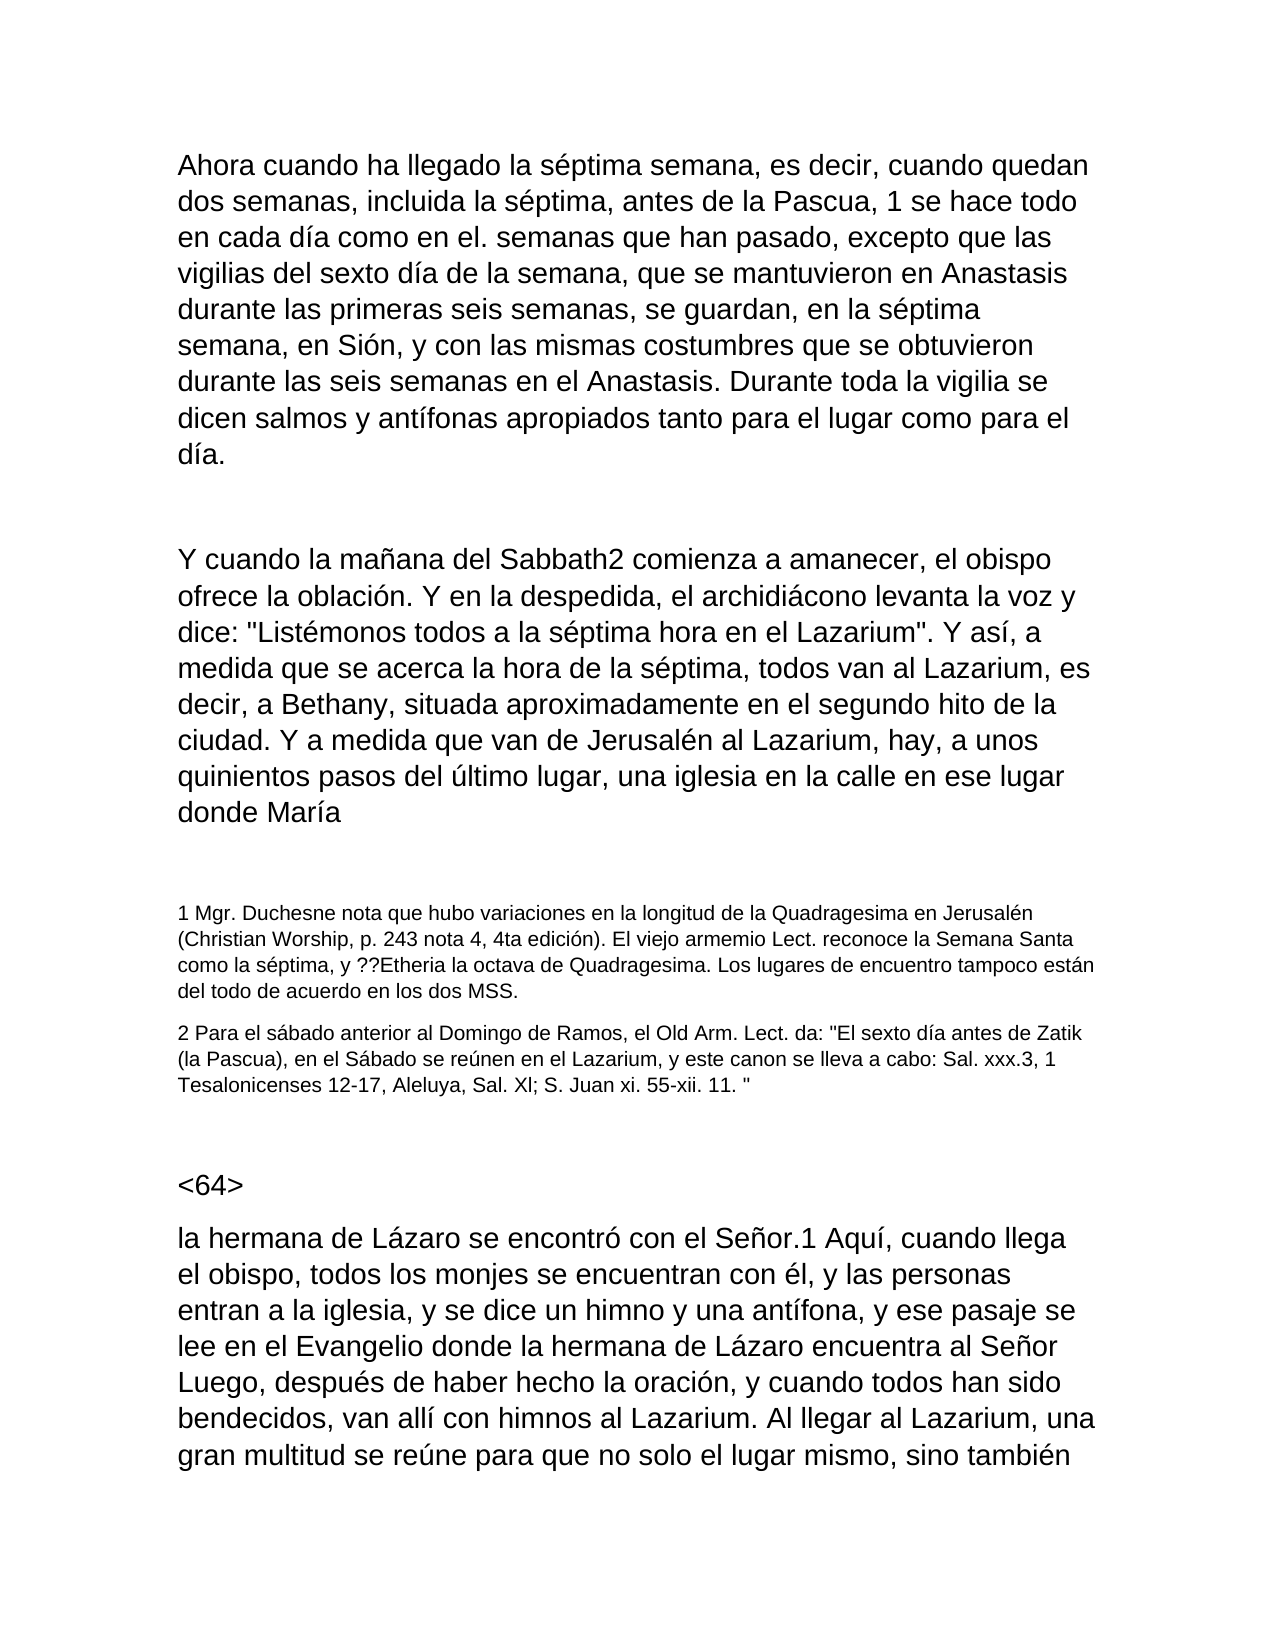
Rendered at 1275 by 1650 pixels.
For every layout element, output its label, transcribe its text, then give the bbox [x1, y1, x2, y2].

text 2 Para el sábado anterior al Domingo de Ramos, el Old Arm. Lect. da: "El sexto día antes de Zatik (la Pascua), en el Sábado se reúnen en el Lazarium, y este canon se lleva a cabo: Sal. xxx.3, 1 Tesalonicenses 12-17, Aleluya, Sal. Xl; S. Juan xi. 55-xii. 11. " [177, 1021, 1098, 1097]
text Ahora cuando ha llegado la séptima semana, es decir, cuando quedan dos semanas, incluida la séptima, antes de la Pascua, 1 se hace todo en cada día como en el. semanas que han pasado, excepto que las vigilias del sexto día de la semana, que se mantuvieron en Anastasis durante las primeras seis semanas, se guardan, en la séptima semana, en Sión, y con las mismas costumbres que se obtuvieron durante las seis semanas en el Anastasis. Durante toda la vigilia se dicen salmos y antífonas apropiados tanto para el lugar como para el día. [177, 148, 1098, 470]
text 1 Mgr. Duchesne nota que hubo variaciones en la longitud de la Quadragesima en Jerusalén (Christian Worship, p. 243 nota 4, 4ta edición). El viejo armemio Lect. reconoce la Semana Santa como la séptima, y ??Etheria la octava de Quadragesima. Los lugares de encuentro tampoco están del todo de acuerdo en los dos MSS. [177, 901, 1098, 1002]
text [177, 1221, 1098, 1471]
text Y cuando la mañana del Sabbath2 comienza a amanecer, el obispo ofrece la oblación. Y en la despedida, el archidiácono levanta la voz y dice: "Listémonos todos a la séptima hora en el Lazarium". Y así, a medida que se acerca la hora de la séptima, todos van al Lazarium, es decir, a Bethany, situada aproximadamente en el segundo hito de la ciudad. Y a medida que van de Jerusalén al Lazarium, hay, a unos quinientos pasos del último lugar, una iglesia en la calle en ese lugar donde María [177, 542, 1098, 829]
text <64> [177, 1168, 1098, 1202]
